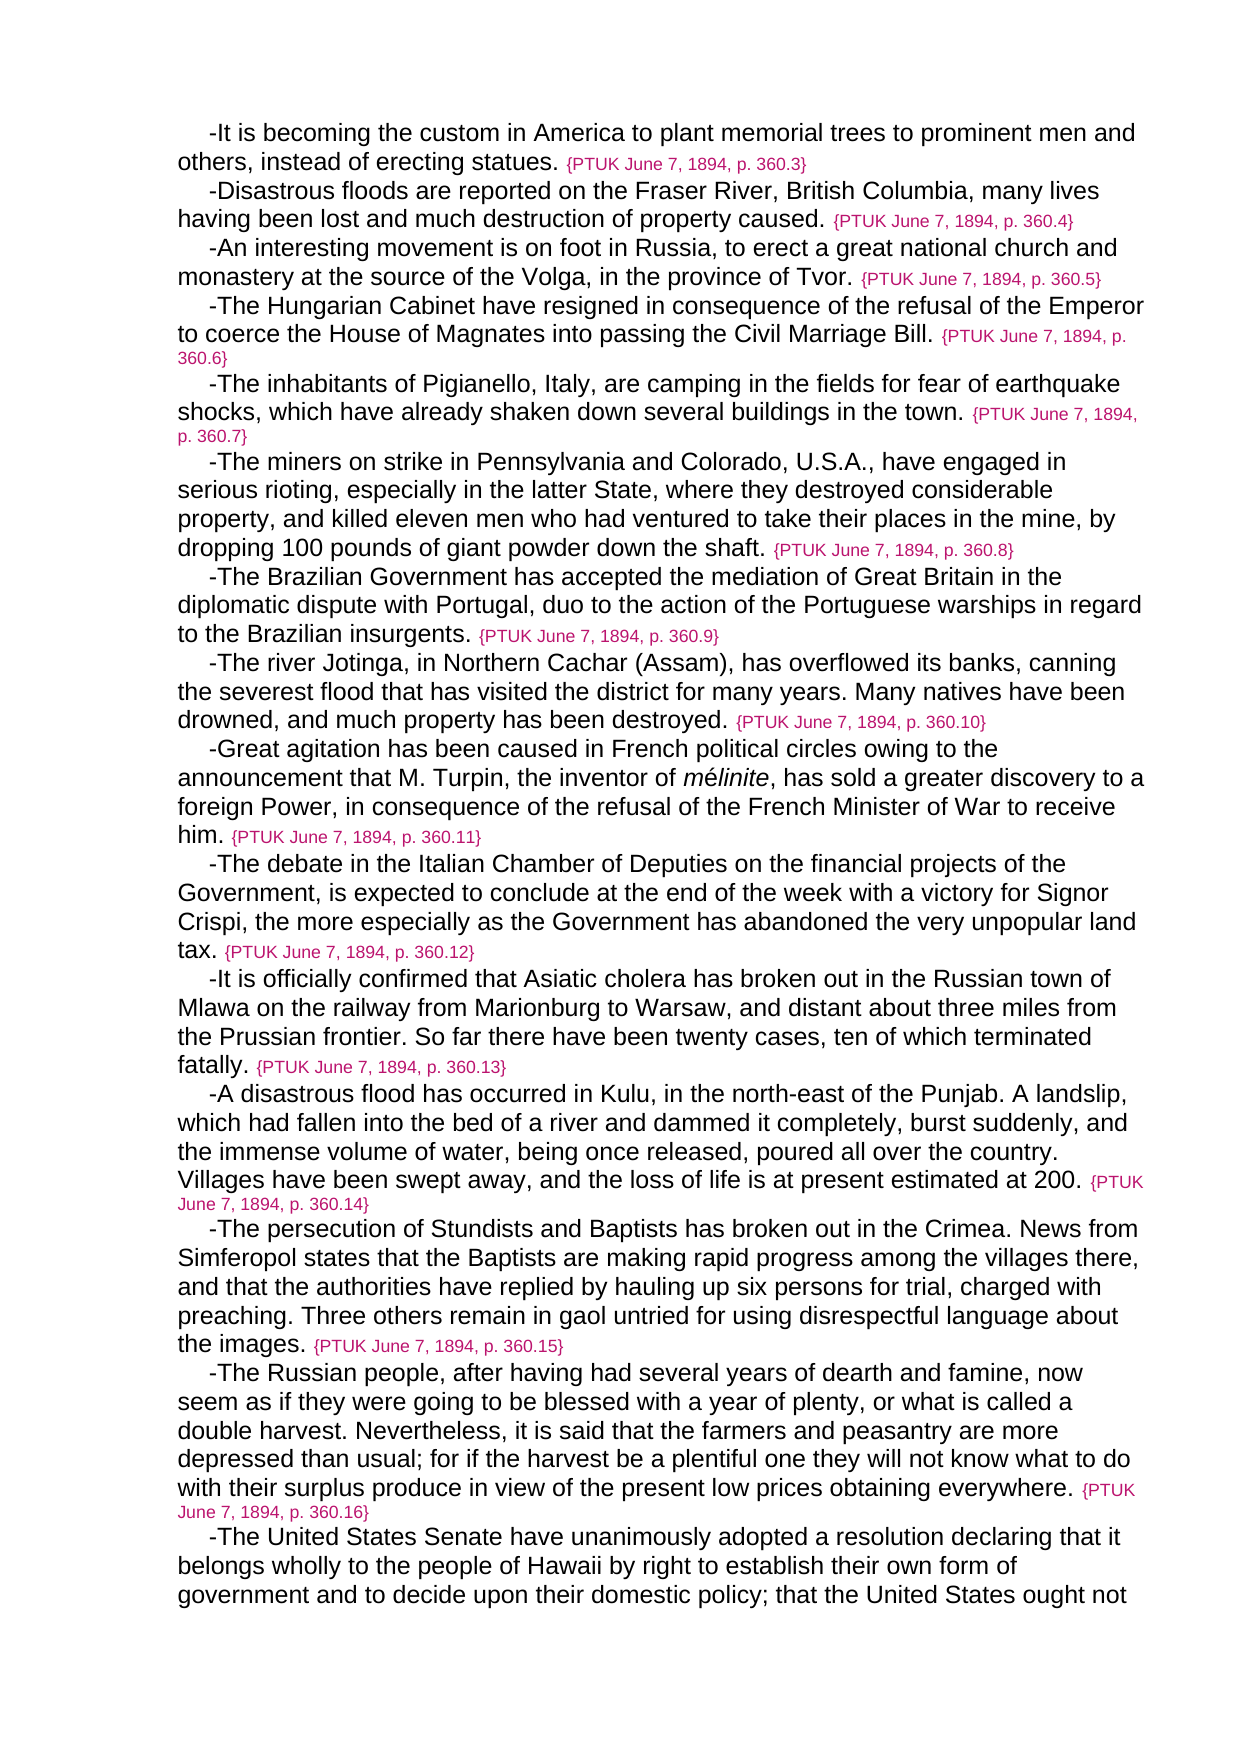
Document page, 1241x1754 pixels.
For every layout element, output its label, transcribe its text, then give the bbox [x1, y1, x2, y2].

text -Disastrous floods are reported on the Fraser River, British Columbia, many lives having been lost and much destruction of property caused. {PTUK June 7, 1894, p. 360.4} [177, 176, 1152, 233]
text -A disastrous flood has occurred in Kulu, in the north-east of the Punjab. A landslip, which had fallen into the bed of a river and dammed it completely, burst suddenly, and the immense volume of water, being once released, poured all over the country. Villages have been swept away, and the loss of life is at present estimated at 200. {PTUK June 7, 1894, p. 360.14} [177, 1079, 1152, 1214]
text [177, 1522, 1152, 1608]
text -Great agitation has been caused in French political circles owing to the announcement that M. Turpin, the inventor of mélinite, has sold a greater discovery to a foreign Power, in consequence of the refusal of the French Minister of War to receive him. {PTUK June 7, 1894, p. 360.11} [177, 734, 1152, 849]
text -The persecution of Stundists and Baptists has broken out in the Crimea. News from Simferopol states that the Baptists are making rapid progress among the villages there, and that the authorities have replied by hauling up six persons for trial, charged with preaching. Three others remain in gaol untried for using disrespectful language about the images. {PTUK June 7, 1894, p. 360.15} [177, 1214, 1152, 1358]
text -The debate in the Italian Chamber of Deputies on the financial projects of the Government, is expected to conclude at the end of the week with a victory for Signor Crispi, the more especially as the Government has abandoned the very unpopular land tax. {PTUK June 7, 1894, p. 360.12} [177, 849, 1152, 964]
text -The inhabitants of Pigianello, Italy, are camping in the fields for fear of earthquake shocks, which have already shaken down several buildings in the town. {PTUK June 7, 1894, p. 360.7} [177, 368, 1152, 446]
text -The river Jotinga, in Northern Cachar (Assam), has overflowed its banks, canning the severest flood that has visited the district for many years. Many natives have been drowned, and much property has been destroyed. {PTUK June 7, 1894, p. 360.10} [177, 648, 1152, 734]
text -The Brazilian Government has accepted the mediation of Great Britain in the diplomatic dispute with Portugal, duo to the action of the Portuguese warships in regard to the Brazilian insurgents. {PTUK June 7, 1894, p. 360.9} [177, 561, 1152, 648]
text -It is officially confirmed that Asiatic cholera has broken out in the Russian town of Mlawa on the railway from Marionburg to Warsaw, and distant about three miles from the Prussian frontier. So far there have been twenty cases, ten of which terminated fatally. {PTUK June 7, 1894, p. 360.13} [177, 964, 1152, 1079]
text -The miners on strike in Pennsylvania and Colorado, U.S.A., have engaged in serious rioting, especially in the latter State, where they destroyed considerable property, and killed eleven men who had ventured to take their places in the mine, by dropping 100 pounds of giant powder down the shaft. {PTUK June 7, 1894, p. 360.8} [177, 446, 1152, 561]
text -An interesting movement is on foot in Russia, to erect a great national church and monastery at the source of the Volga, in the province of Tvor. {PTUK June 7, 1894, p. 360.5} [177, 233, 1152, 291]
text -The Russian people, after having had several years of dearth and famine, now seem as if they were going to be blessed with a year of plenty, or what is called a double harvest. Nevertheless, it is said that the farmers and peasantry are more depressed than usual; for if the harvest be a plentiful one they will not know what to do with their surplus produce in view of the present low prices obtaining everywhere. {PTUK June 7, 1894, p. 360.16} [177, 1358, 1152, 1522]
text -It is becoming the custom in America to plant memorial trees to prominent men and others, instead of erecting statues. {PTUK June 7, 1894, p. 360.3} [177, 118, 1152, 176]
text -The Hungarian Cabinet have resigned in consequence of the refusal of the Emperor to coerce the House of Magnates into passing the Civil Marriage Bill. {PTUK June 7, 1894, p. 360.6} [177, 291, 1152, 368]
